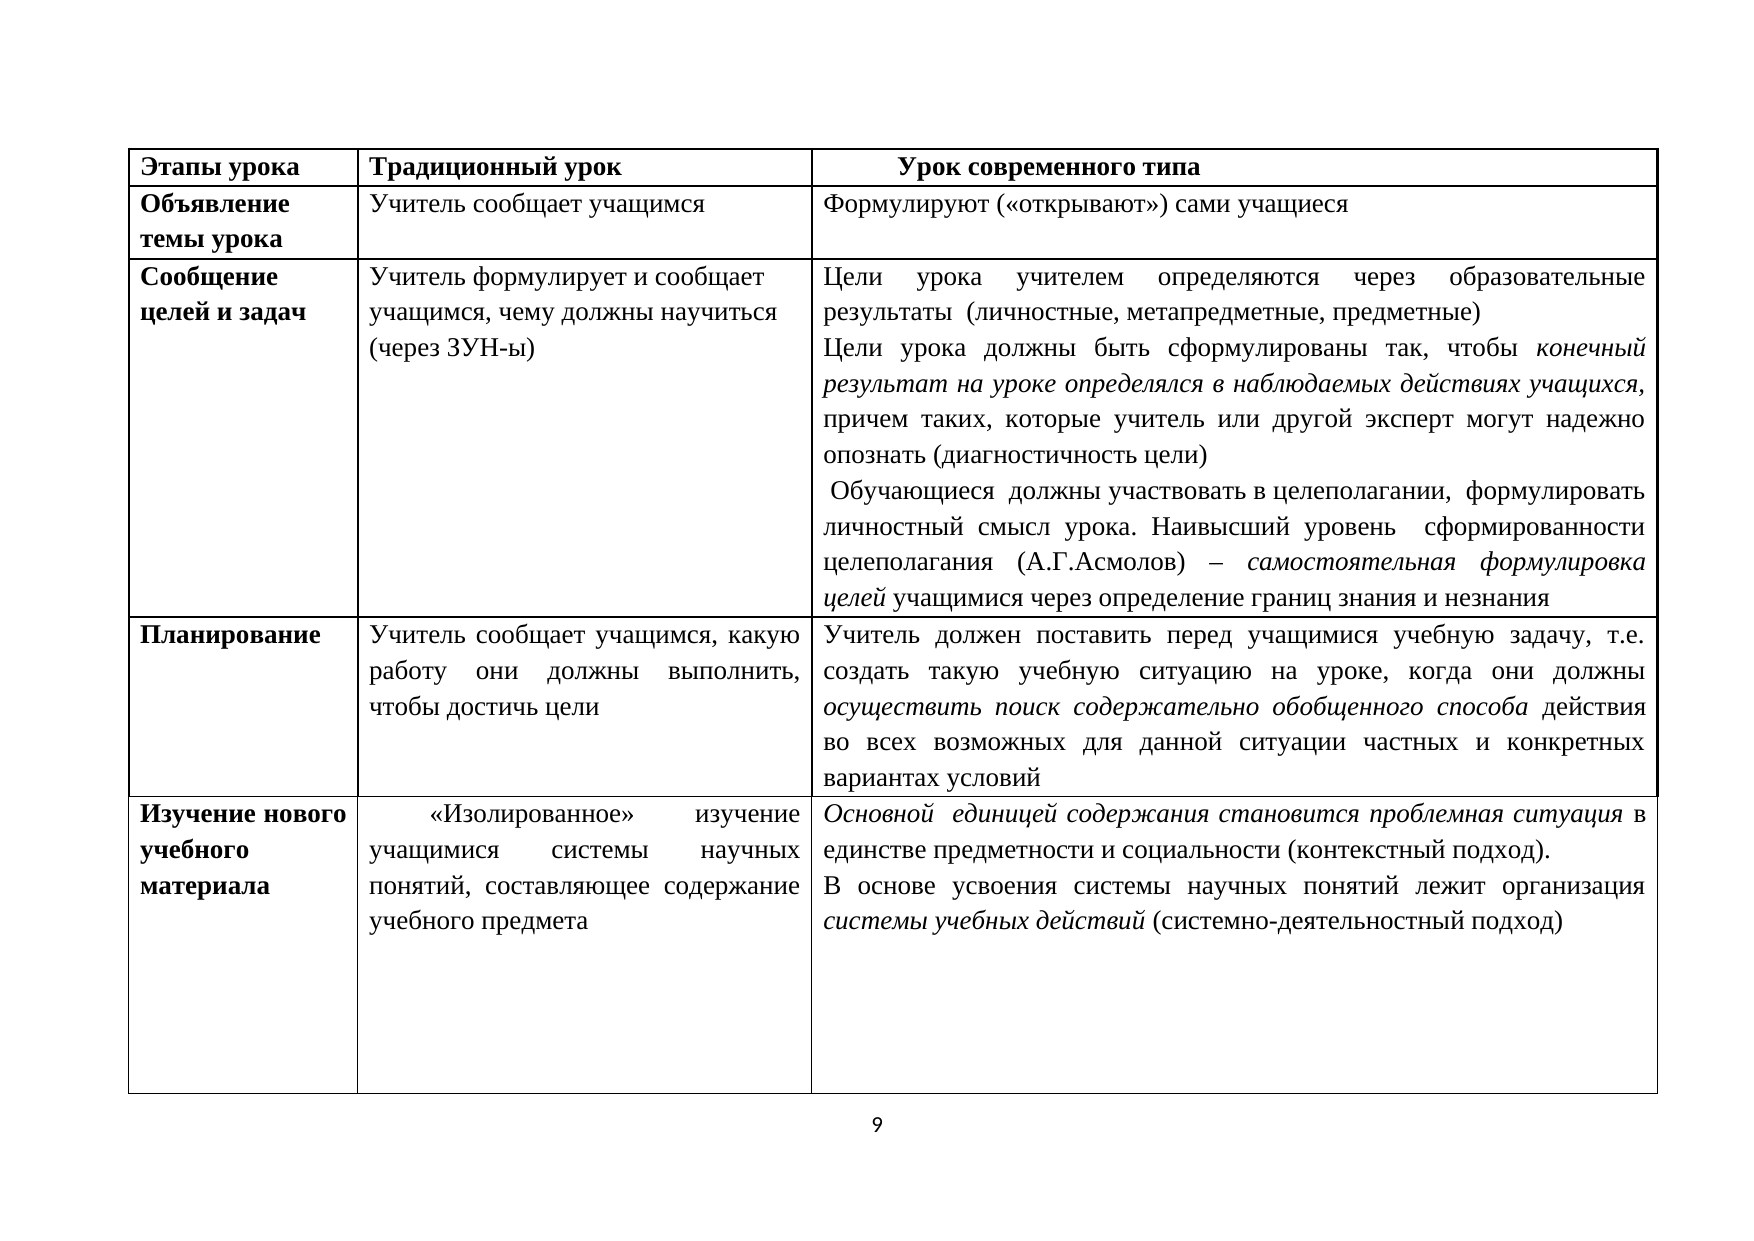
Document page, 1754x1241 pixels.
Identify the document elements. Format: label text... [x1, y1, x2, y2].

table_cell Сообщение целей и задач [130, 260, 357, 616]
table_cell Цели урока учителем определяются через образовательные результаты (личностные, метапредметные, предметные) Цели урока должны быть сформулированы так, чтобы конечный результат на уроке определялся в наблюдаемых действиях учащихся, причем таких, которые учитель или другой эксперт могут надежно опознать (диагностичность цели) Обучающиеся должны участвовать в целеполагании, формулировать личностный смысл урока. Наивысший уровень сформированности целеполагания (А.Г.Асмолов) – самостоятельная формулировка целей учащимися через определение границ знания и незнания [813, 260, 1656, 616]
table_header Традиционный урок [359, 150, 811, 185]
table_cell Объявление темы урока [130, 187, 357, 258]
table_cell «Изолированное» изучение учащимися системы научных понятий, составляющее содержание учебного предмета [358, 797, 811, 1093]
table_cell Учитель формулирует и сообщает учащимся, чему должны научиться (через ЗУН-ы) [359, 260, 811, 616]
table_header Этапы урока [130, 150, 357, 185]
table_header Урок современного типа [813, 150, 1656, 185]
table_cell Изучение нового учебного материала [129, 797, 357, 1093]
table_cell Формулируют («открывают») сами учащиеся [813, 187, 1656, 258]
table_cell Планирование [130, 618, 357, 796]
table_cell Учитель должен поставить перед учащимися учебную задачу, т.е. создать такую учебную ситуацию на уроке, когда они должны осуществить поиск содержательно обобщенного способа действия во всех возможных для данной ситуации частных и конкретных вариантах условий [813, 618, 1656, 796]
table_cell Учитель сообщает учащимся [359, 187, 811, 258]
table_cell Основной единицей содержания становится проблемная ситуация в единстве предметности и социальности (контекстный подход). В основе усвоения системы научных понятий лежит организация системы учебных действий (системно-деятельностный подход) [812, 797, 1657, 1093]
table_cell Учитель сообщает учащимся, какую работу они должны выполнить, чтобы достичь цели [359, 618, 811, 796]
